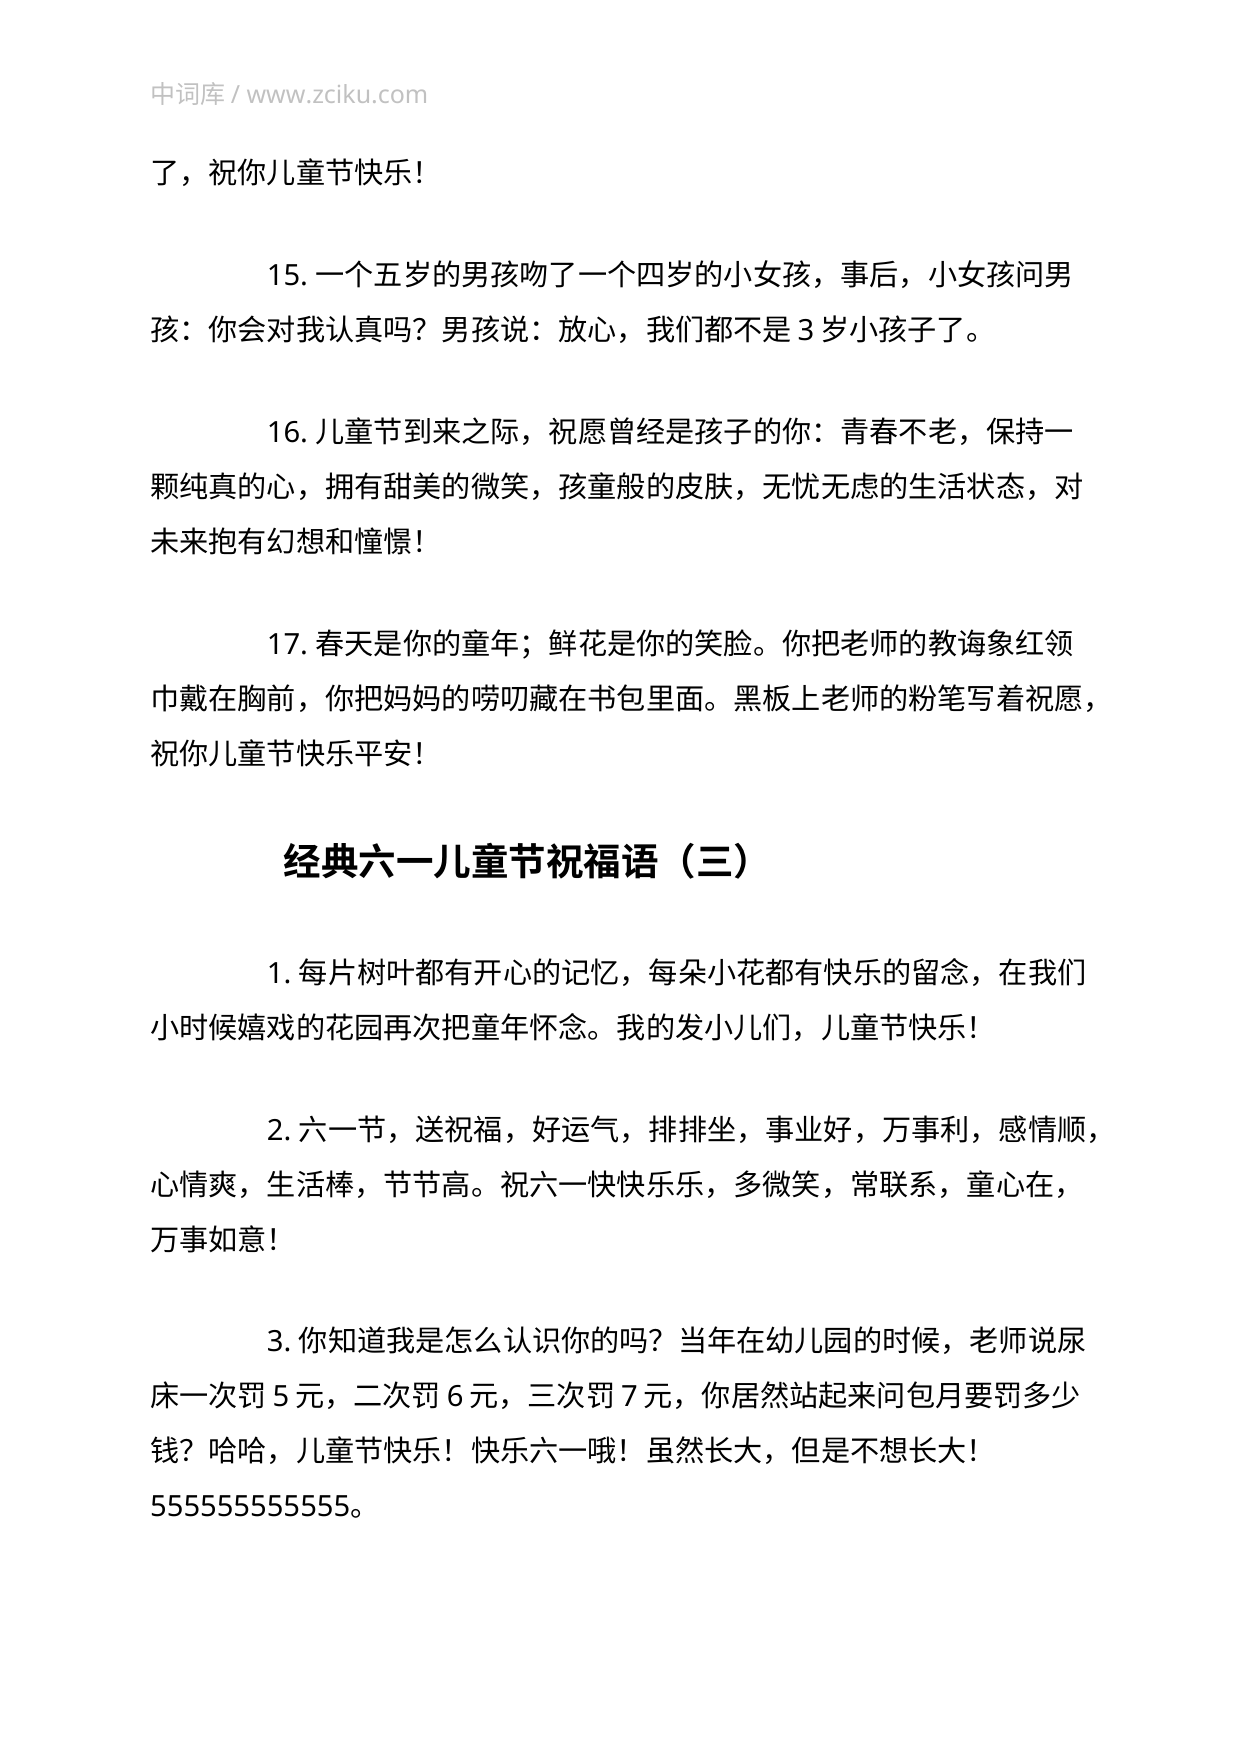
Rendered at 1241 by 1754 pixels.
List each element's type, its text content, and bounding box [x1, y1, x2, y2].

text 16. 儿童节到来之际，祝愿曾经是孩子的你：青春不老，保持一颗纯真的心，拥有甜美的微笑，孩童般的皮肤，无忧无虑的生活状态，对未来抱有幻想和憧憬！ [150, 409, 1090, 561]
text 1. 每片树叶都有开心的记忆，每朵小花都有快乐的留念，在我们小时候嬉戏的花园再次把童年怀念。我的发小儿们，儿童节快乐！ [150, 949, 1090, 1047]
text 经典六一儿童节祝福语（三） [150, 832, 1090, 886]
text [150, 150, 1090, 192]
text 15. 一个五岁的男孩吻了一个四岁的小女孩，事后，小女孩问男孩：你会对我认真吗？男孩说：放心，我们都不是3岁小孩子了。 [150, 252, 1090, 349]
text 2. 六一节，送祝福，好运气，排排坐，事业好，万事利，感情顺，心情爽，生活棒，节节高。祝六一快快乐乐，多微笑，常联系，童心在，万事如意！ [150, 1106, 1090, 1258]
text 17. 春天是你的童年；鲜花是你的笑脸。你把老师的教诲象红领巾戴在胸前，你把妈妈的唠叨藏在书包里面。黑板上老师的粉笔写着祝愿，祝你儿童节快乐平安！ [150, 620, 1090, 773]
text 3. 你知道我是怎么认识你的吗？当年在幼儿园的时候，老师说尿床一次罚5元，二次罚6元，三次罚7元，你居然站起来问包月要罚多少钱？哈哈，儿童节快乐！快乐六一哦！虽然长大，但是不想长大！555555555555。 [150, 1318, 1090, 1525]
